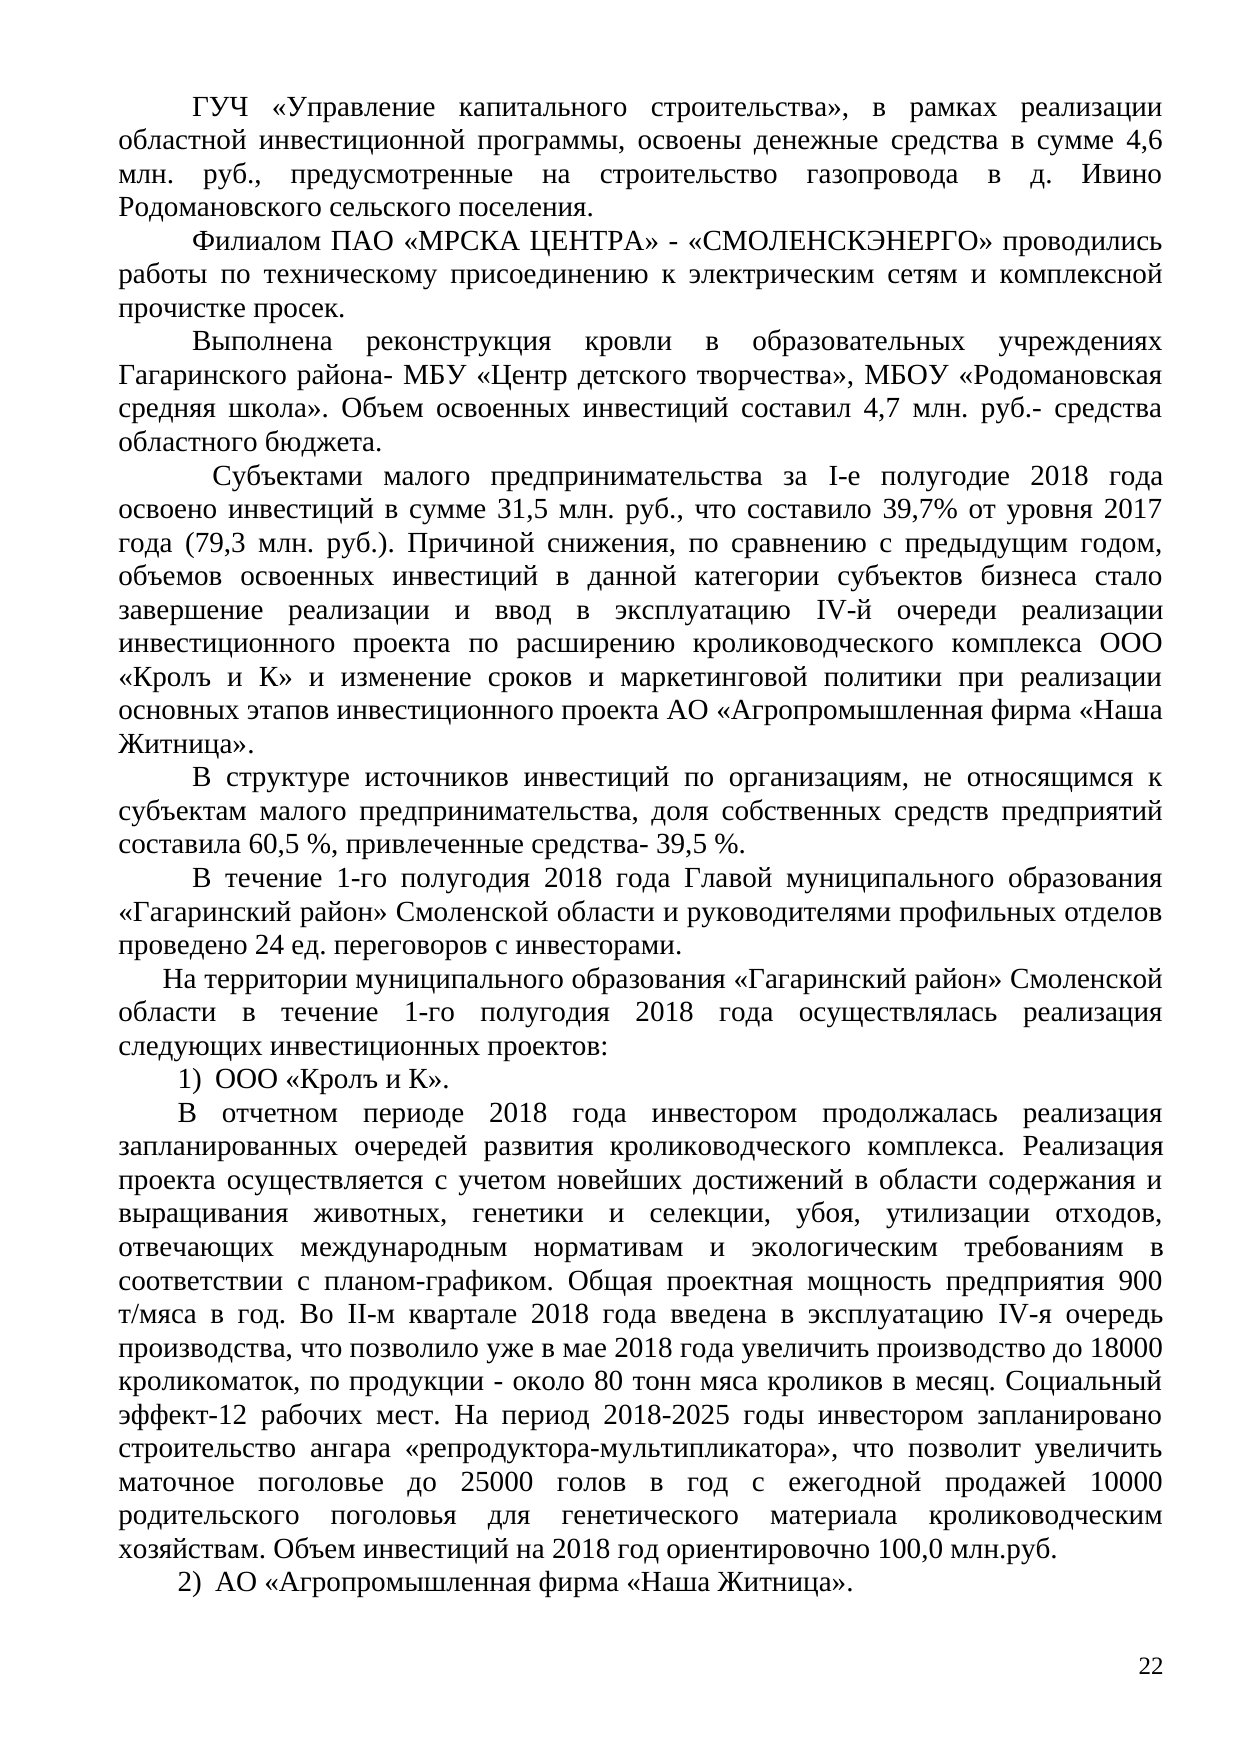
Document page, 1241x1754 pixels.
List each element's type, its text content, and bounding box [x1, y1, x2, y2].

text Выполнена реконструкция кровли в образовательных учреждениях Гагаринского района- МБУ «Центр детского творчества», МБОУ «Родомановская средняя школа». Объем освоенных инвестиций составил 4,7 млн. руб.- средства областного бюджета. [118, 323, 1163, 458]
list ООО «Кролъ и К». [177, 1061, 1163, 1095]
text В структуре источников инвестиций по организациям, не относящимся к субъектам малого предпринимательства, доля собственных средств предприятий составила 60,5 %, привлеченные средства- 39,5 %. [118, 759, 1163, 860]
text На территории муниципального образования «Гагаринский район» Смоленской области в течение 1-го полугодия 2018 года осуществлялась реализация следующих инвестиционных проектов: [118, 961, 1163, 1061]
text ГУЧ «Управление капитального строительства», в рамках реализации областной инвестиционной программы, освоены денежные средства в сумме 4,6 млн. руб., предусмотренные на строительство газопровода в д. Ивино Родомановского сельского поселения. [118, 89, 1163, 223]
text Филиалом ПАО «МРСКА ЦЕНТРА» - «СМОЛЕНСКЭНЕРГО» проводились работы по техническому присоединению к электрическим сетям и комплексной прочистке просек. [118, 223, 1163, 323]
text В отчетном периоде 2018 года инвестором продолжалась реализация запланированных очередей развития кролиководческого комплекса. Реализация проекта осуществляется с учетом новейших достижений в области содержания и выращивания животных, генетики и селекции, убоя, утилизации отходов, отвечающих международным нормативам и экологическим требованиям в соответствии с планом-графиком. Общая проектная мощность предприятия 900 т/мяса в год. Во II-м квартале 2018 года введена в эксплуатацию IV-я очередь производства, что позволило уже в мае 2018 года увеличить производство до 18000 кроликоматок, по продукции - около 80 тонн мяса кроликов в месяц. Социальный эффект-12 рабочих мест. На период 2018-2025 годы инвестором запланировано строительство ангара «репродуктора-мультипликатора», что позволит увеличить маточное поголовье до 25000 голов в год с ежегодной продажей 10000 родительского поголовья для генетического материала кролиководческим хозяйствам. Объем инвестиций на 2018 год ориентировочно 100,0 млн.руб. [118, 1095, 1163, 1564]
text В течение 1-го полугодия 2018 года Главой муниципального образования «Гагаринский район» Смоленской области и руководителями профильных отделов проведено 24 ед. переговоров с инвесторами. [118, 860, 1163, 961]
list АО «Агропромышленная фирма «Наша Житница». [177, 1564, 1163, 1598]
text Субъектами малого предпринимательства за I-е полугодие 2018 года освоено инвестиций в сумме 31,5 млн. руб., что составило 39,7% от уровня 2017 года (79,3 млн. руб.). Причиной снижения, по сравнению с предыдущим годом, объемов освоенных инвестиций в данной категории субъектов бизнеса стало завершение реализации и ввод в эксплуатацию IV-й очереди реализации инвестиционного проекта по расширению кролиководческого комплекса ООО «Кролъ и К» и изменение сроков и маркетинговой политики при реализации основных этапов инвестиционного проекта АО «Агропромышленная фирма «Наша Житница». [118, 458, 1163, 759]
